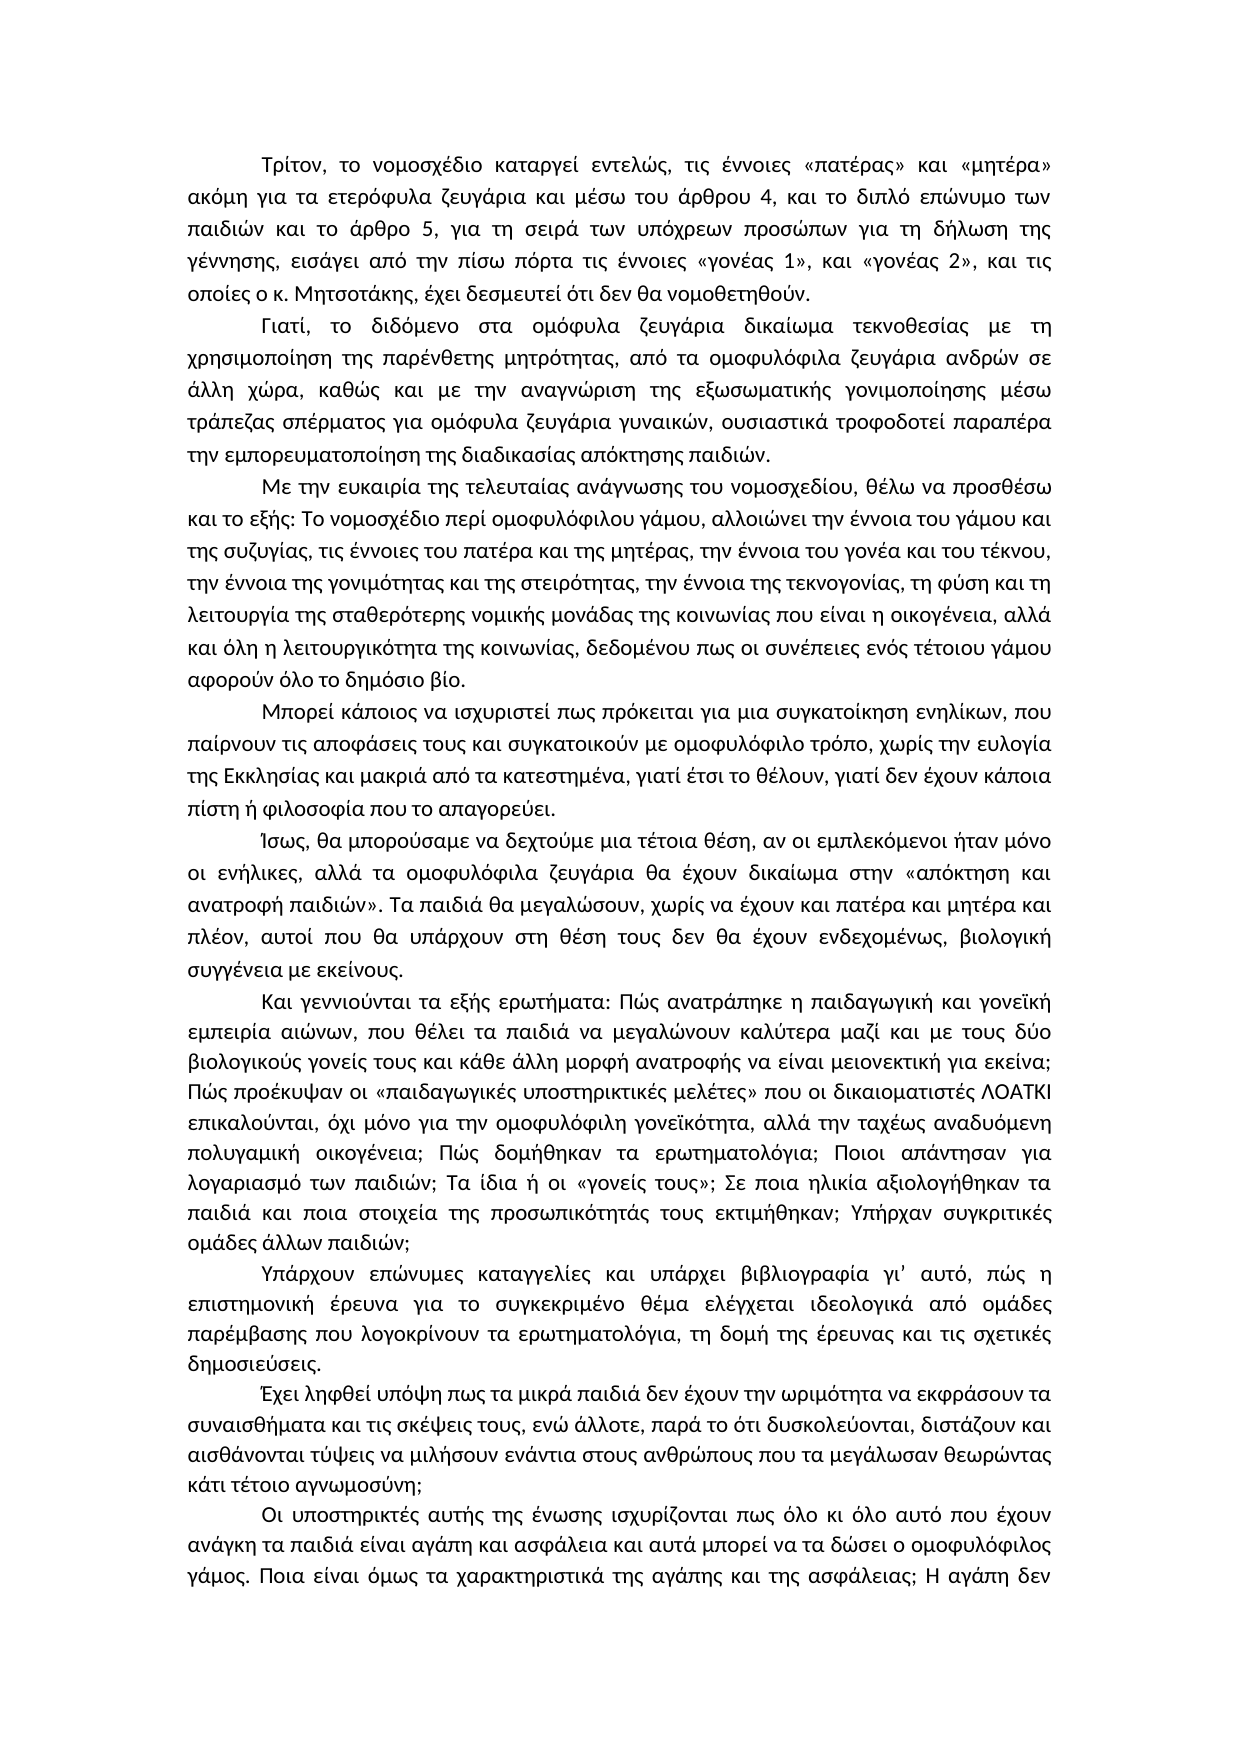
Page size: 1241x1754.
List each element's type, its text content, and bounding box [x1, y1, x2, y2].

text Ίσως, θα μπορούσαμε να δεχτούμε μια τέτοια θέση, αν οι εμπλεκόμενοι ήταν μόνο οι ενήλικες, αλλά τα ομοφυλόφιλα ζευγάρια θα έχουν δικαίωμα στην «απόκτηση και ανατροφή παιδιών». Τα παιδιά θα μεγαλώσουν, χωρίς να έχουν και πατέρα και μητέρα και πλέον, αυτοί που θα υπάρχουν στη θέση τους δεν θα έχουν ενδεχομένως, βιολογική συγγένεια με εκείνους. [187, 826, 1053, 983]
text Τρίτον, το νομοσχέδιο καταργεί εντελώς, τις έννοιες «πατέρας» και «μητέρα» ακόμη για τα ετερόφυλα ζευγάρια και μέσω του άρθρου 4, και το διπλό επώνυμο των παιδιών και το άρθρο 5, για τη σειρά των υπόχρεων προσώπων για τη δήλωση της γέννησης, εισάγει από την πίσω πόρτα τις έννοιες «γονέας 1», και «γονέας 2», και τις οποίες ο κ. Μητσοτάκης, έχει δεσμευτεί ότι δεν θα νομοθετηθούν. [187, 150, 1053, 307]
text Γιατί, το διδόμενο στα ομόφυλα ζευγάρια δικαίωμα τεκνοθεσίας με τη χρησιμοποίηση της παρένθετης μητρότητας, από τα ομοφυλόφιλα ζευγάρια ανδρών σε άλλη χώρα, καθώς και με την αναγνώριση της εξωσωματικής γονιμοποίησης μέσω τράπεζας σπέρματος για ομόφυλα ζευγάρια γυναικών, ουσιαστικά τροφοδοτεί παραπέρα την εμπορευματοποίηση της διαδικασίας απόκτησης παιδιών. [187, 311, 1053, 468]
text Έχει ληφθεί υπόψη πως τα μικρά παιδιά δεν έχουν την ωριμότητα να εκφράσουν τα συναισθήματα και τις σκέψεις τους, ενώ άλλοτε, παρά το ότι δυσκολεύονται, διστάζουν και αισθάνονται τύψεις να μιλήσουν ενάντια στους ανθρώπους που τα μεγάλωσαν θεωρώντας κάτι τέτοιο αγνωμοσύνη; [187, 1379, 1053, 1498]
text Μπορεί κάποιος να ισχυριστεί πως πρόκειται για μια συγκατοίκηση ενηλίκων, που παίρνουν τις αποφάσεις τους και συγκατοικούν με ομοφυλόφιλο τρόπο, χωρίς την ευλογία της Εκκλησίας και μακριά από τα κατεστημένα, γιατί έτσι το θέλουν, γιατί δεν έχουν κάποια πίστη ή φιλοσοφία που το απαγορεύει. [187, 697, 1053, 822]
text Με την ευκαιρία της τελευταίας ανάγνωσης του νομοσχεδίου, θέλω να προσθέσω και το εξής: Το νομοσχέδιο περί ομοφυλόφιλου γάμου, αλλοιώνει την έννοια του γάμου και της συζυγίας, τις έννοιες του πατέρα και της μητέρας, την έννοια του γονέα και του τέκνου, την έννοια της γονιμότητας και της στειρότητας, την έννοια της τεκνογονίας, τη φύση και τη λειτουργία της σταθερότερης νομικής μονάδας της κοινωνίας που είναι η οικογένεια, αλλά και όλη η λειτουργικότητα της κοινωνίας, δεδομένου πως οι συνέπειες ενός τέτοιου γάμου αφορούν όλο το δημόσιο βίο. [187, 472, 1053, 693]
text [187, 1500, 1053, 1589]
text Υπάρχουν επώνυμες καταγγελίες και υπάρχει βιβλιογραφία γι’ αυτό, πώς η επιστημονική έρευνα για το συγκεκριμένο θέμα ελέγχεται ιδεολογικά από ομάδες παρέμβασης που λογοκρίνουν τα ερωτηματολόγια, τη δομή της έρευνας και τις σχετικές δημοσιεύσεις. [187, 1259, 1053, 1377]
text Και γεννιούνται τα εξής ερωτήματα: Πώς ανατράπηκε η παιδαγωγική και γονεϊκή εμπειρία αιώνων, που θέλει τα παιδιά να μεγαλώνουν καλύτερα μαζί και με τους δύο βιολογικούς γονείς τους και κάθε άλλη μορφή ανατροφής να είναι μειονεκτική για εκείνα; Πώς προέκυψαν οι «παιδαγωγικές υποστηρικτικές μελέτες» που οι δικαιοματιστές ΛΟΑΤΚΙ επικαλούνται, όχι μόνο για την ομοφυλόφιλη γονεϊκότητα, αλλά την ταχέως αναδυόμενη πολυγαμική οικογένεια; Πώς δομήθηκαν τα ερωτηματολόγια; Ποιοι απάντησαν για λογαριασμό των παιδιών; Τα ίδια ή οι «γονείς τους»; Σε ποια ηλικία αξιολογήθηκαν τα παιδιά και ποια στοιχεία της προσωπικότητάς τους εκτιμήθηκαν; Υπήρχαν συγκριτικές ομάδες άλλων παιδιών; [187, 987, 1053, 1257]
